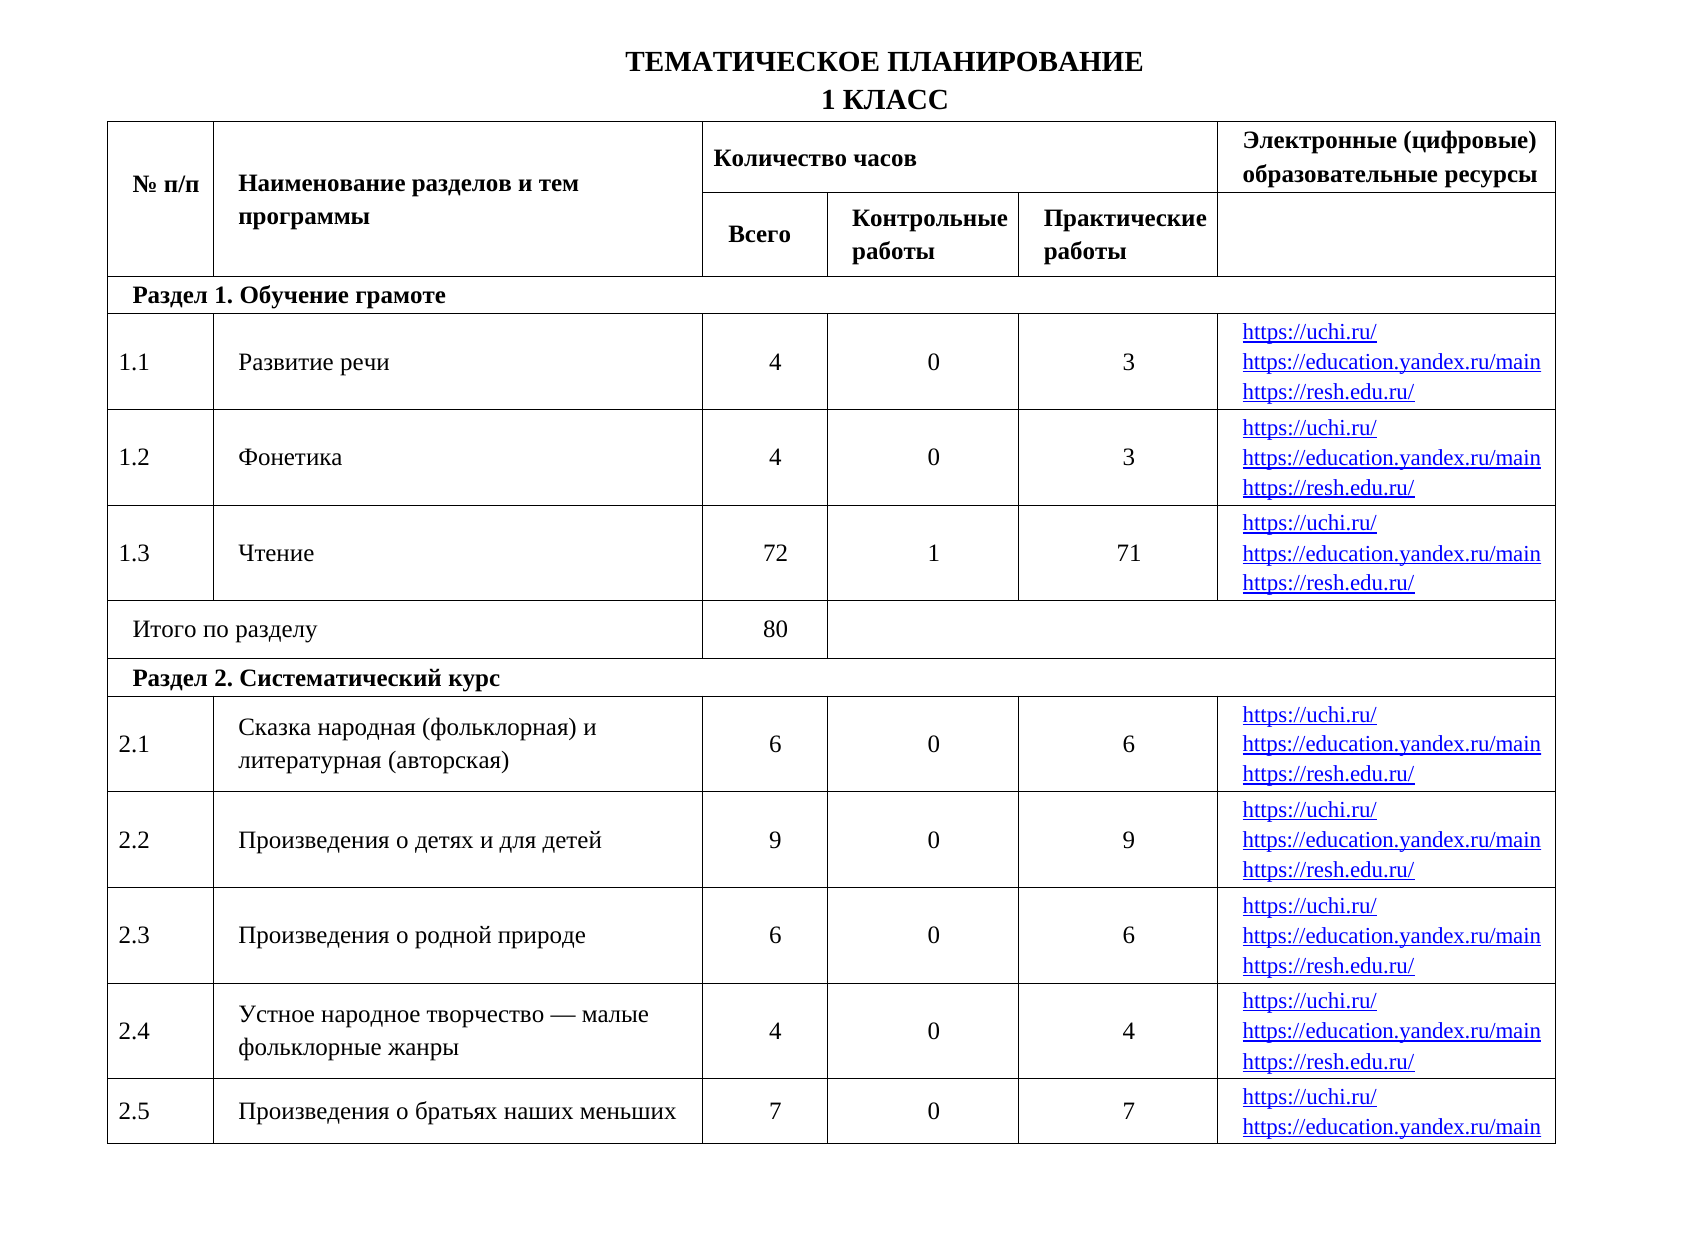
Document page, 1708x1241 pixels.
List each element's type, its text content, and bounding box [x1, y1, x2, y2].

table_cell https://uchi.ru/ https://education.yandex.ru/main https://resh.edu.ru/ [1218, 697, 1555, 791]
table_cell 1.3 [108, 506, 213, 600]
table_cell https://uchi.ru/ https://education.yandex.ru/main https://resh.edu.ru/ [1218, 314, 1555, 409]
table_cell 0 [828, 697, 1018, 791]
table_cell 4 [1019, 984, 1217, 1078]
table_cell 2.4 [108, 984, 213, 1078]
table_cell Фонетика [214, 410, 702, 505]
table_cell https://uchi.ru/ https://education.yandex.ru/main https://resh.edu.ru/ [1218, 410, 1555, 505]
table_cell Всего [703, 193, 827, 276]
table_cell https://uchi.ru/ https://education.yandex.ru/main [1218, 1079, 1555, 1143]
table_cell 0 [828, 888, 1018, 982]
table_cell Чтение [214, 506, 702, 600]
table_cell https://uchi.ru/ https://education.yandex.ru/main https://resh.edu.ru/ [1218, 888, 1555, 982]
table_cell 7 [703, 1079, 827, 1143]
table_cell 80 [703, 601, 827, 658]
table_cell Сказка народная (фольклорная) и литературная (авторская) [214, 697, 702, 791]
table_cell 6 [703, 888, 827, 982]
table_cell Произведения о детях и для детей [214, 792, 702, 887]
table_cell 9 [703, 792, 827, 887]
table_cell 72 [703, 506, 827, 600]
subtitle ТЕМАТИЧЕСКОЕ ПЛАНИРОВАНИЕ 1 КЛАСС [625, 44, 1146, 116]
table_cell Практические работы [1019, 193, 1217, 276]
table_cell 1.2 [108, 410, 213, 505]
table_header Электронные (цифровые) образовательные ресурсы [1218, 122, 1555, 192]
table_cell Контрольные работы [828, 193, 1018, 276]
table_cell 4 [703, 410, 827, 505]
table_cell 2.3 [108, 888, 213, 982]
table_cell 4 [703, 314, 827, 409]
table_cell 0 [828, 984, 1018, 1078]
table_cell 3 [1019, 410, 1217, 505]
table_cell https://uchi.ru/ https://education.yandex.ru/main https://resh.edu.ru/ [1218, 506, 1555, 600]
table_cell 7 [1019, 1079, 1217, 1143]
table_header Наименование разделов и тем программы [214, 122, 702, 276]
table_header Количество часов [703, 122, 1217, 192]
table_cell 6 [1019, 697, 1217, 791]
table_cell 2.1 [108, 697, 213, 791]
table_cell 2.2 [108, 792, 213, 887]
table_cell Раздел 2. Систематический курс [108, 659, 1555, 696]
table_cell 9 [1019, 792, 1217, 887]
table_cell Произведения о родной природе [214, 888, 702, 982]
table_cell 0 [828, 314, 1018, 409]
table_header № п/п [108, 122, 213, 276]
table_cell Раздел 1. Обучение грамоте [108, 277, 1555, 313]
table_cell Произведения о братьях наших меньших [214, 1079, 702, 1143]
table_cell [1218, 193, 1555, 276]
table_cell Итого по разделу [108, 601, 702, 658]
table_cell 6 [1019, 888, 1217, 982]
table_cell 6 [703, 697, 827, 791]
table_cell 71 [1019, 506, 1217, 600]
table_cell [828, 601, 1555, 658]
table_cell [1218, 984, 1555, 1078]
table_cell https://uchi.ru/ https://education.yandex.ru/main https://resh.edu.ru/ [1218, 792, 1555, 887]
table_cell 0 [828, 792, 1018, 887]
table_cell Развитие речи [214, 314, 702, 409]
table_cell 0 [828, 1079, 1018, 1143]
table_cell 1 [828, 506, 1018, 600]
table_cell 4 [703, 984, 827, 1078]
table_cell 1.1 [108, 314, 213, 409]
table_cell 3 [1019, 314, 1217, 409]
table_cell Устное народное творчество — малые фольклорные жанры [214, 984, 702, 1078]
table_cell 2.5 [108, 1079, 213, 1143]
table_cell 0 [828, 410, 1018, 505]
